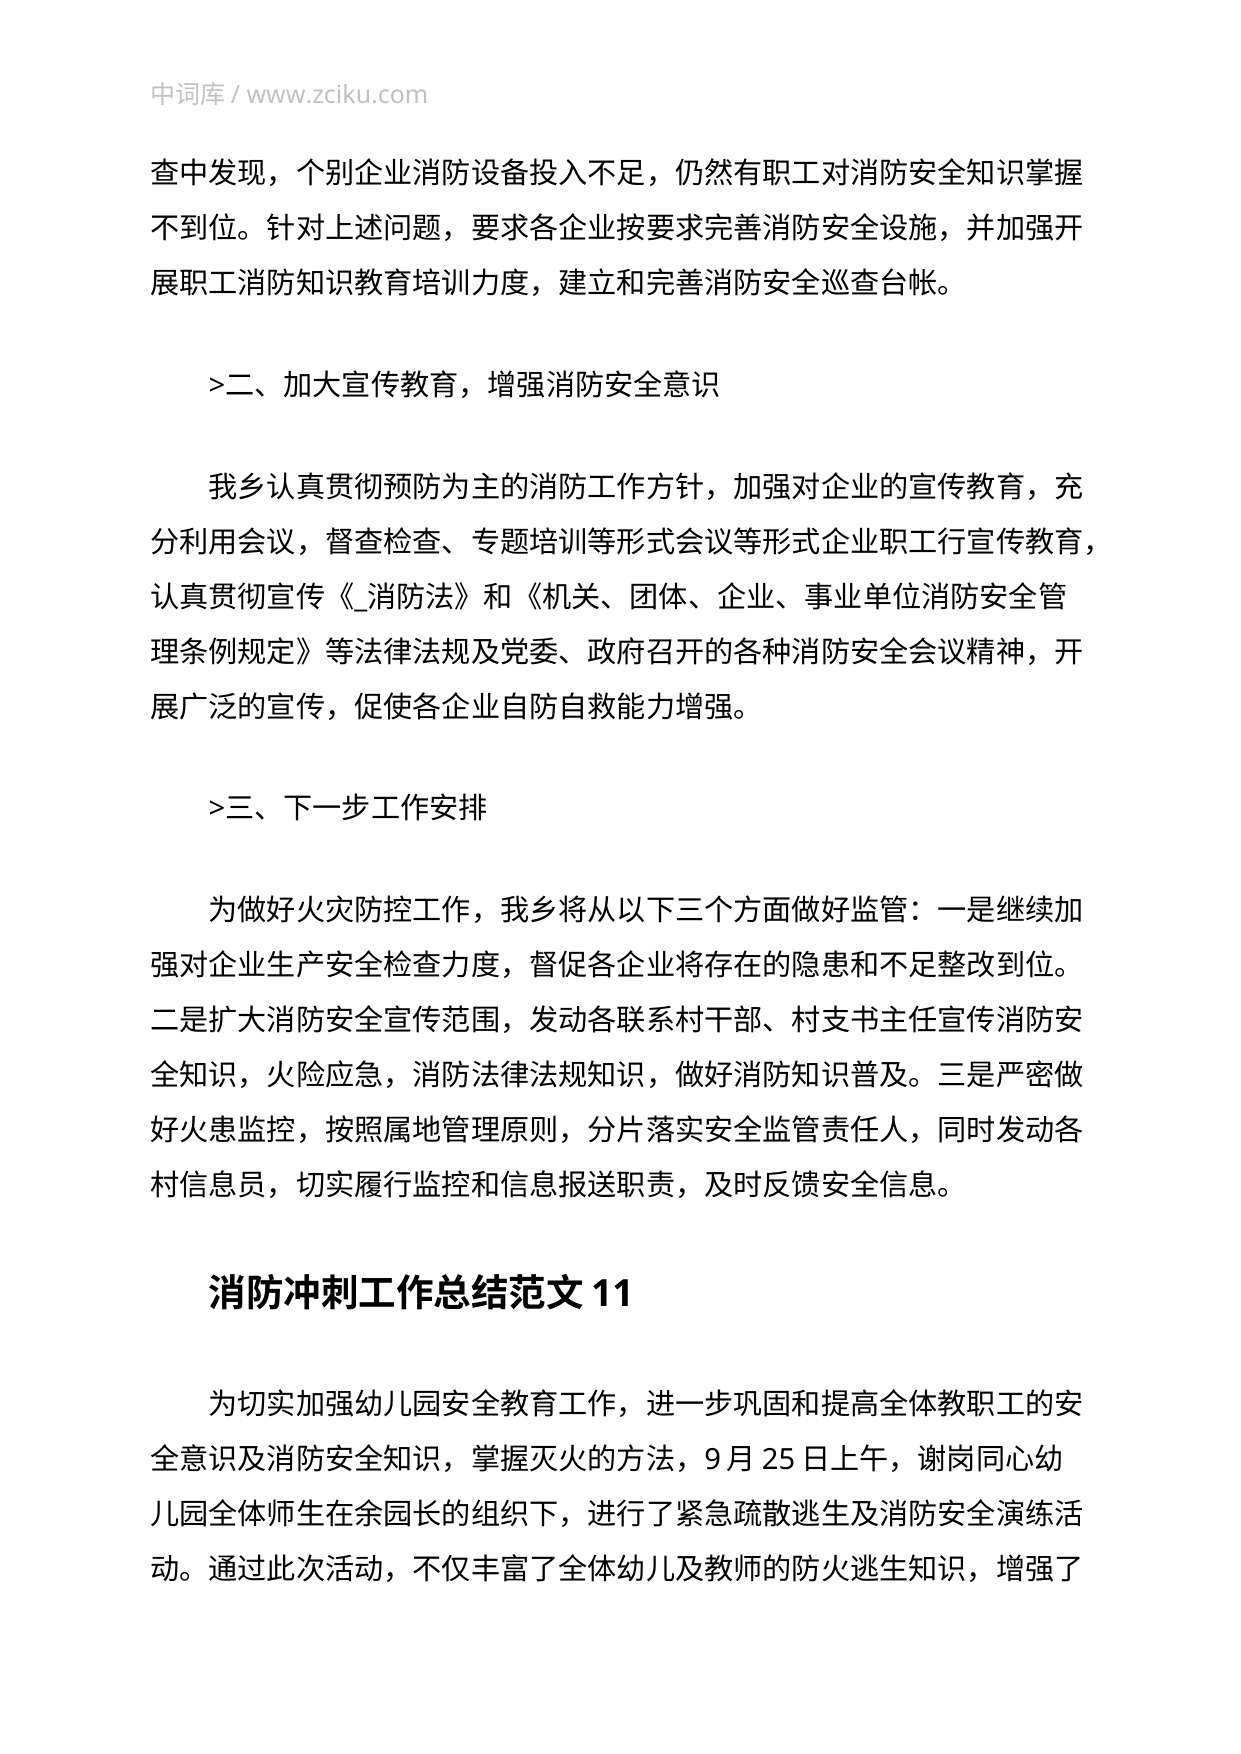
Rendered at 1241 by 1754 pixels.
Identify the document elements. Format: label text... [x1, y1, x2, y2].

text >三、下一步工作安排 [150, 785, 1090, 827]
text 消防冲刺工作总结范文11 [150, 1263, 1090, 1318]
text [150, 150, 1090, 302]
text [150, 1381, 1090, 1588]
text >二、加大宣传教育，增强消防安全意识 [150, 362, 1090, 404]
text 为做好火灾防控工作，我乡将从以下三个方面做好监管：一是继续加强对企业生产安全检查力度，督促各企业将存在的隐患和不足整改到位。二是扩大消防安全宣传范围，发动各联系村干部、村支书主任宣传消防安全知识，火险应急，消防法律法规知识，做好消防知识普及。三是严密做好火患监控，按照属地管理原则，分片落实安全监管责任人，同时发动各村信息员，切实履行监控和信息报送职责，及时反馈安全信息。 [150, 887, 1090, 1204]
text 我乡认真贯彻预防为主的消防工作方针，加强对企业的宣传教育，充分利用会议，督查检查、专题培训等形式会议等形式企业职工行宣传教育，认真贯彻宣传《_消防法》和《机关、团体、企业、事业单位消防安全管理条例规定》等法律法规及党委、政府召开的各种消防安全会议精神，开展广泛的宣传，促使各企业自防自救能力增强。 [150, 463, 1090, 726]
